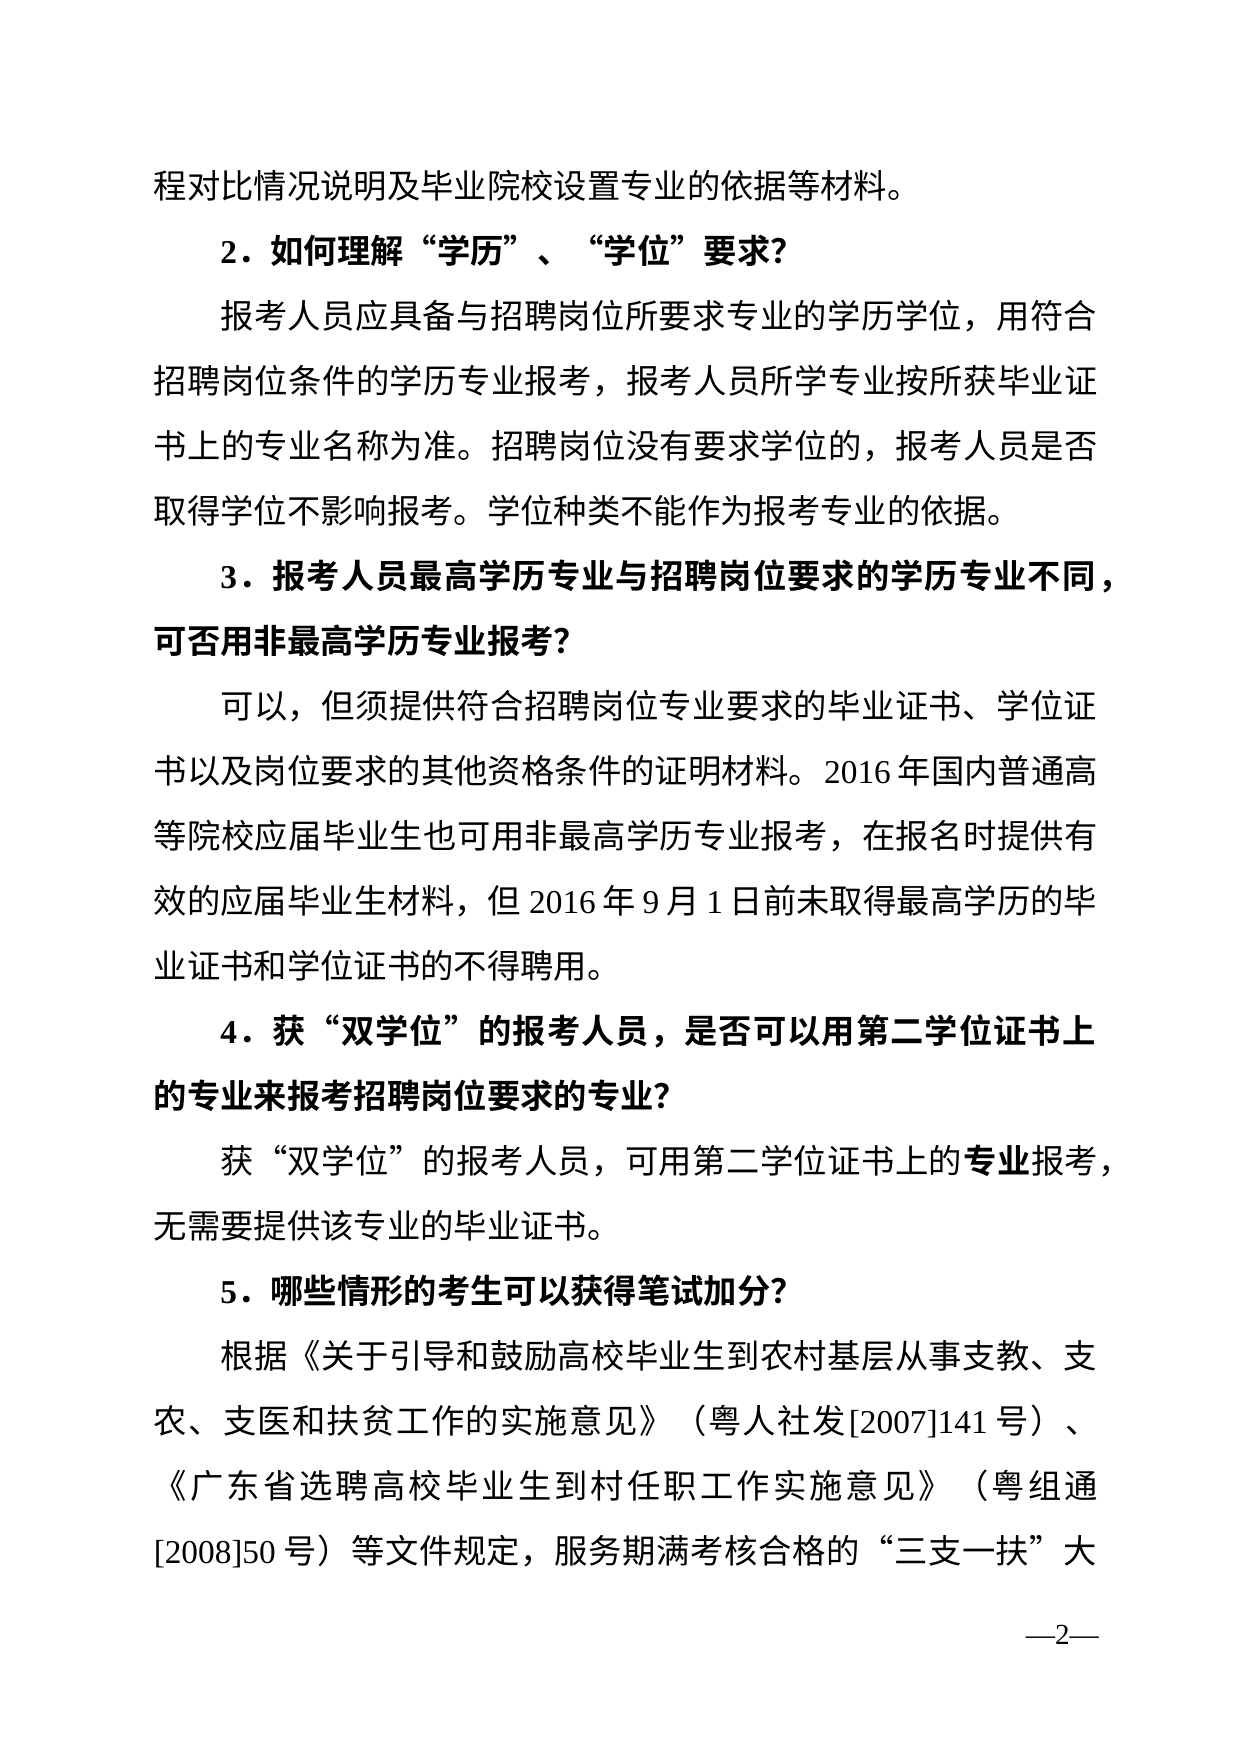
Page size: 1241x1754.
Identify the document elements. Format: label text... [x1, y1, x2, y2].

text 5．哪些情形的考生可以获得笔试加分？ [153, 1256, 1098, 1321]
text 2．如何理解“学历”、“学位”要求？ [153, 216, 1098, 281]
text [153, 151, 1098, 216]
text 获“双学位”的报考人员，可用第二学位证书上的专业报考，无需要提供该专业的毕业证书。 [153, 1126, 1098, 1256]
text 可以，但须提供符合招聘岗位专业要求的毕业证书、学位证书以及岗位要求的其他资格条件的证明材料。2016年国内普通高等院校应届毕业生也可用非最高学历专业报考，在报名时提供有效的应届毕业生材料，但2016年9月1日前未取得最高学历的毕业证书和学位证书的不得聘用。 [153, 671, 1098, 996]
text 4．获“双学位”的报考人员，是否可以用第二学位证书上的专业来报考招聘岗位要求的专业？ [153, 996, 1098, 1126]
text 报考人员应具备与招聘岗位所要求专业的学历学位，用符合招聘岗位条件的学历专业报考，报考人员所学专业按所获毕业证书上的专业名称为准。招聘岗位没有要求学位的，报考人员是否取得学位不影响报考。学位种类不能作为报考专业的依据。 [153, 281, 1098, 541]
text 3．报考人员最高学历专业与招聘岗位要求的学历专业不同，可否用非最高学历专业报考？ [153, 541, 1098, 671]
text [153, 1321, 1098, 1581]
